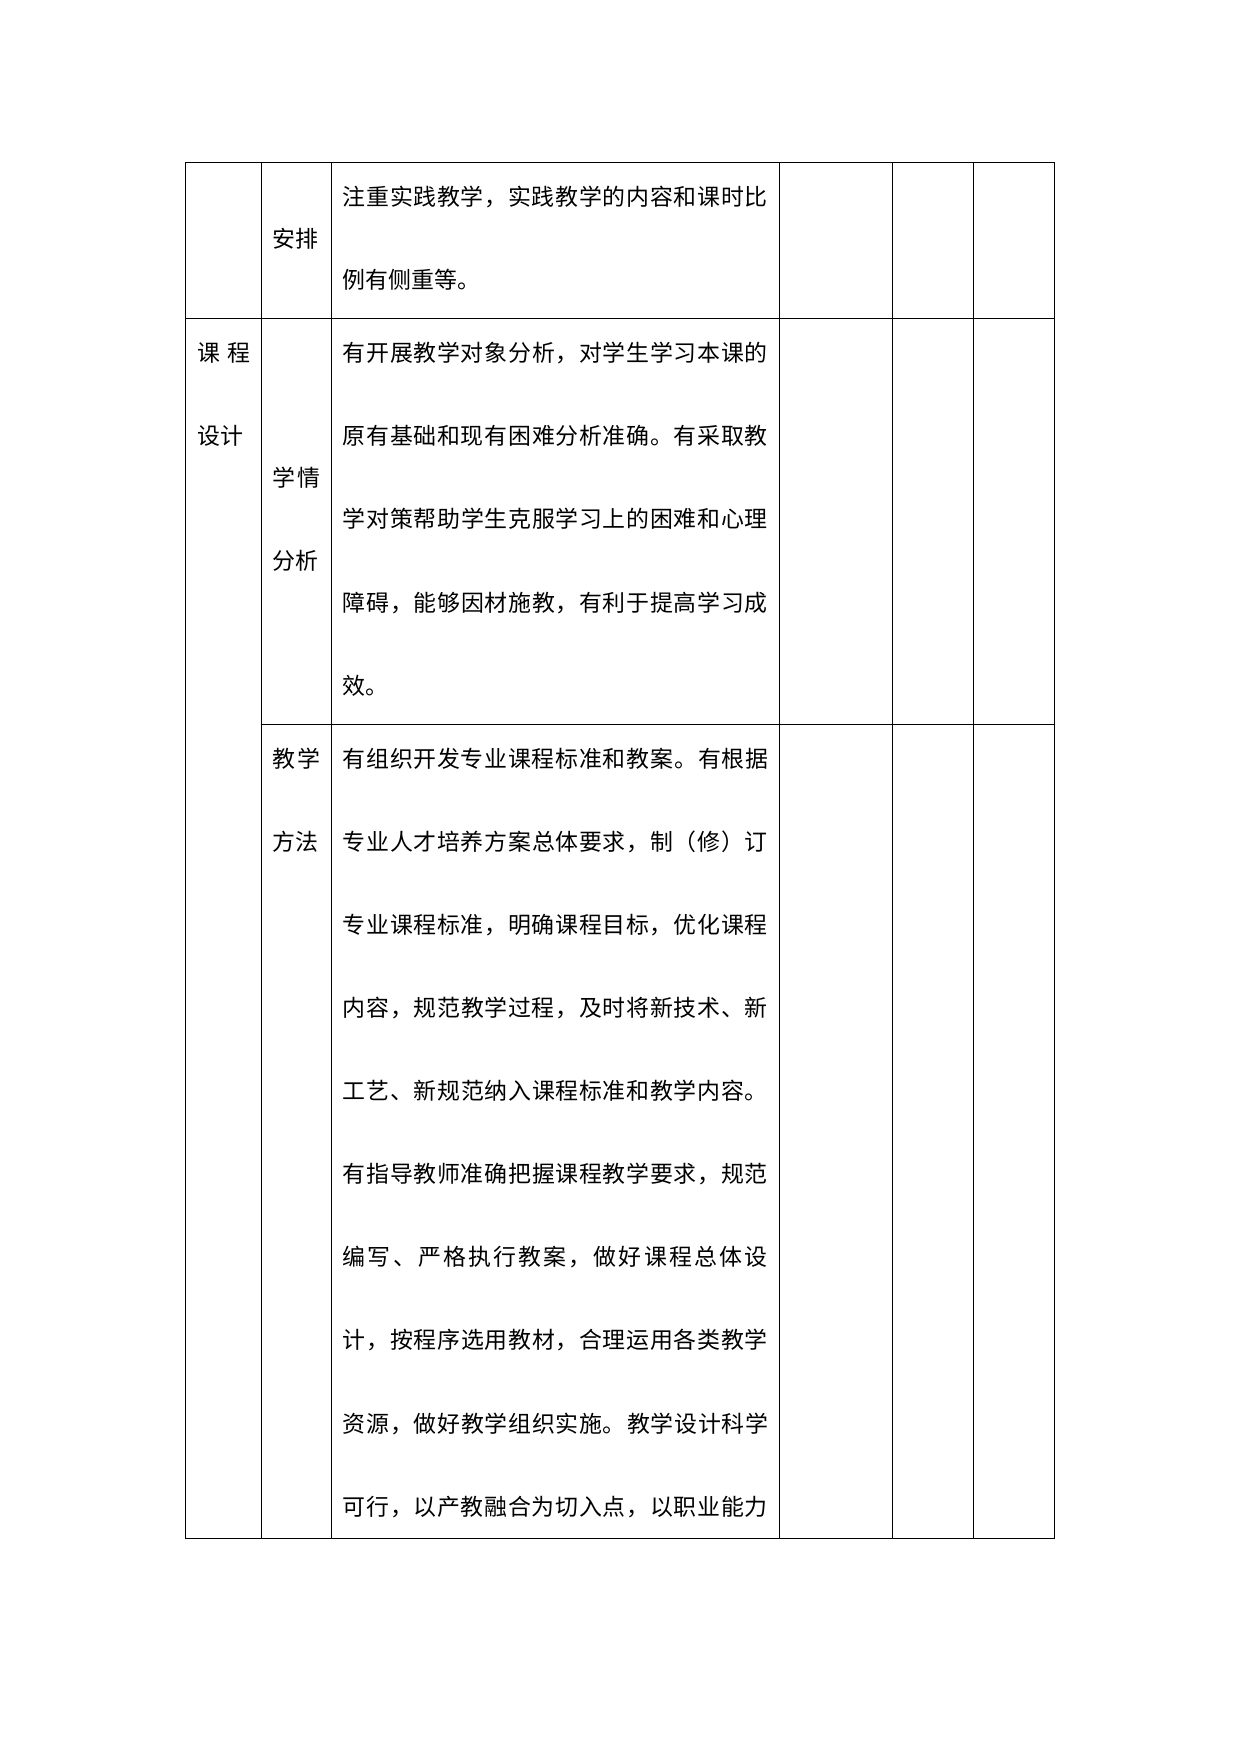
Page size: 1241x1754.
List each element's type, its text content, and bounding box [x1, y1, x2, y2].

table_cell [780, 319, 892, 724]
table_cell 有开展教学对象分析，对学生学习本课的原有基础和现有困难分析准确。有采取教学对策帮助学生克服学习上的困难和心理障碍，能够因材施教，有利于提高学习成效。 [332, 319, 779, 724]
table_cell [893, 725, 973, 1538]
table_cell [332, 725, 779, 1538]
table_cell 学情分析 [262, 319, 331, 724]
table_cell [974, 163, 1054, 318]
table_cell [974, 725, 1054, 1538]
table_cell 课程设计 [186, 319, 261, 1538]
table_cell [332, 163, 779, 318]
table_cell 学时安排 [262, 163, 331, 318]
table_cell 教学方法 [262, 725, 331, 1538]
table_cell [974, 319, 1054, 724]
table_cell [893, 319, 973, 724]
table_cell [780, 725, 892, 1538]
table_cell [893, 163, 973, 318]
table_cell [780, 163, 892, 318]
